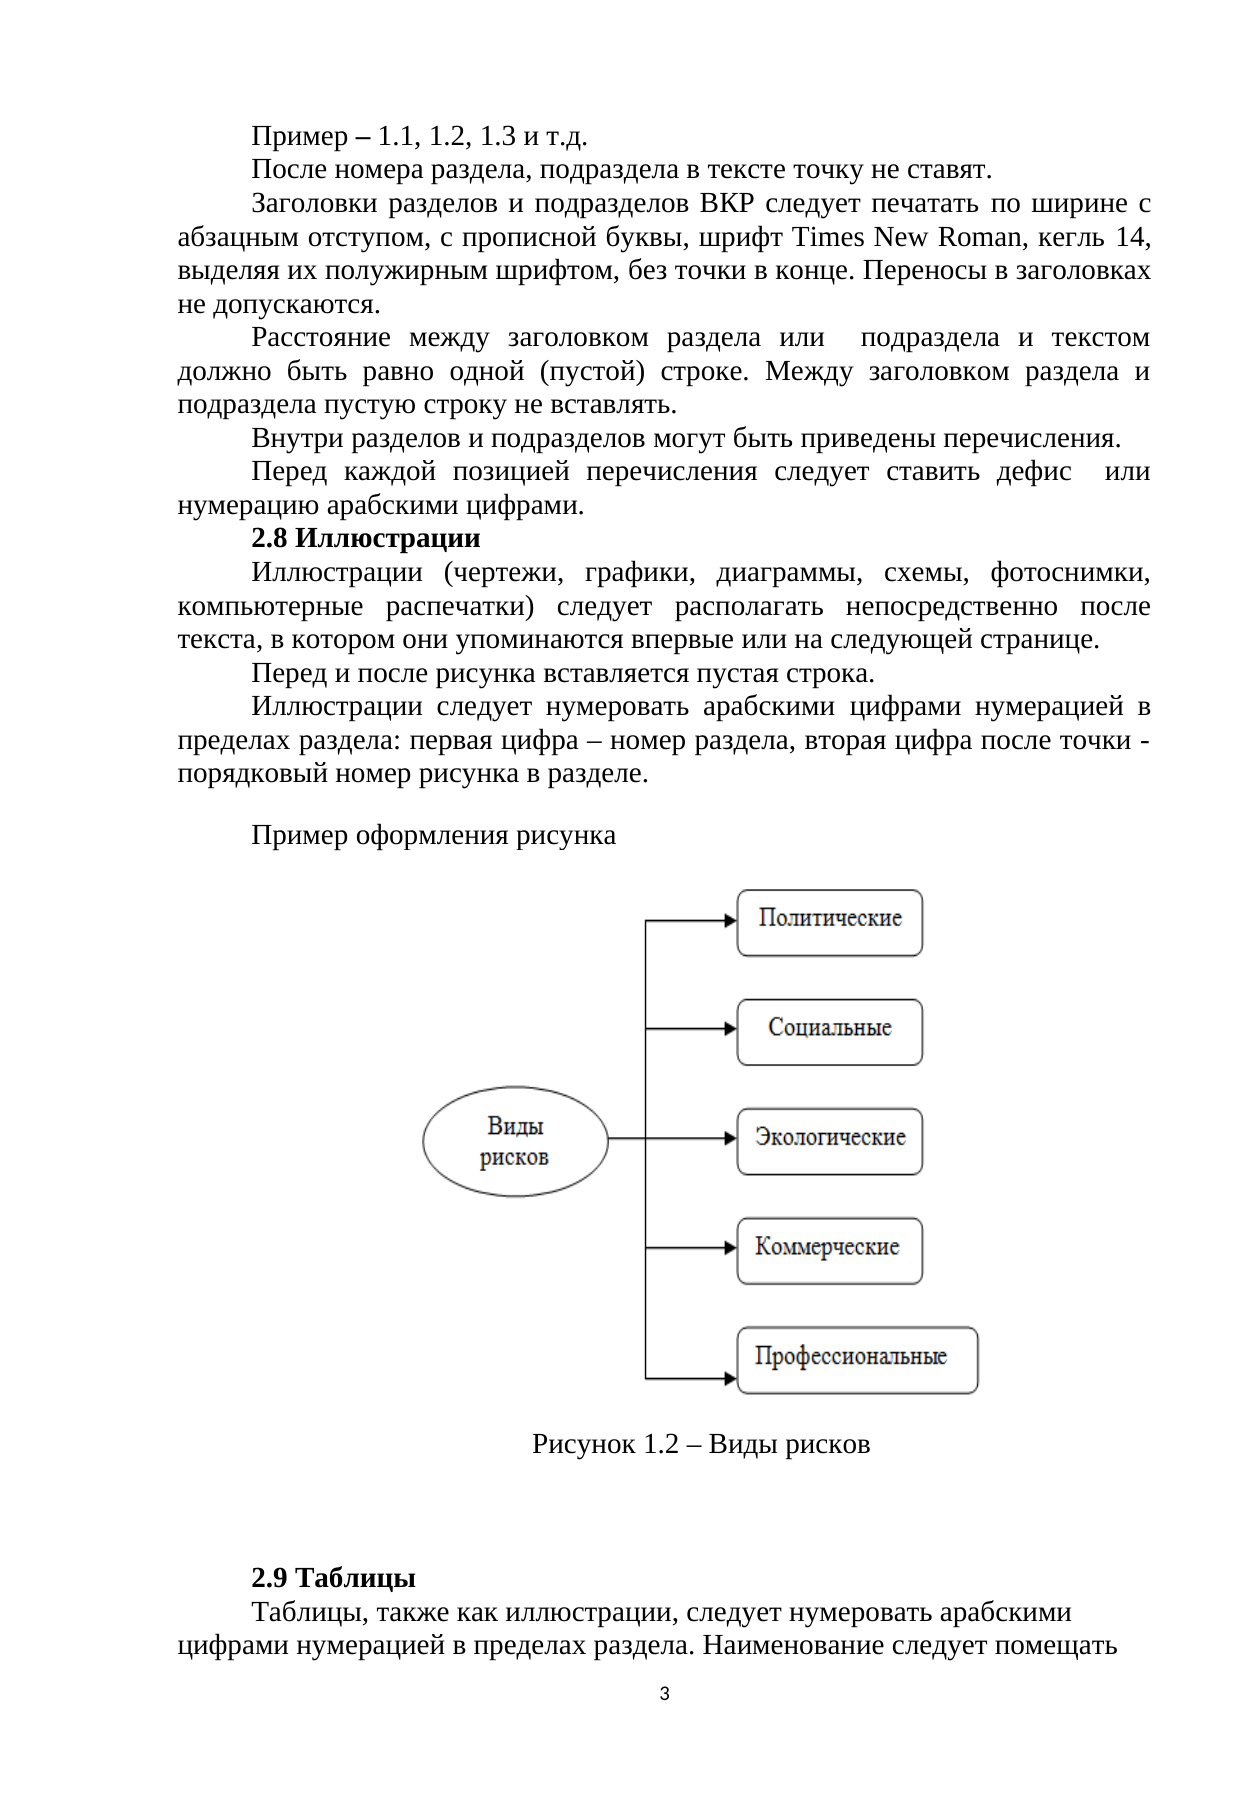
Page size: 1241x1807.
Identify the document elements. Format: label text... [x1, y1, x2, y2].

text 2.8 Иллюстрации [177, 521, 1152, 554]
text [177, 1594, 1152, 1661]
text Пример – 1.1, 1.2, 1.3 и т.д. [177, 118, 1152, 152]
text Пример оформления рисунка [177, 817, 1152, 851]
text После номера раздела, подраздела в тексте точку не ставят. [177, 152, 1152, 185]
text 2.9 Таблицы [177, 1560, 1152, 1594]
picture [398, 850, 1004, 1413]
text Иллюстрации следует нумеровать арабскими цифрами нумерацией в пределах раздела: первая цифра – номер раздела, вторая цифра после точки - порядковый номер рисунка в разделе. [177, 688, 1152, 789]
text Иллюстрации (чертежи, графики, диаграммы, схемы, фотоснимки, компьютерные распечатки) следует располагать непосредственно после текста, в котором они упоминаются впервые или на следующей странице. [177, 554, 1152, 655]
text Рисунок 1.2 – Виды рисков [177, 1426, 1152, 1460]
text Перед и после рисунка вставляется пустая строка. [177, 655, 1152, 688]
text Заголовки разделов и подразделов ВКР следует печатать по ширине с абзацным отступом, с прописной буквы, шрифт Times New Roman, кегль 14, выделяя их полужирным шрифтом, без точки в конце. Переносы в заголовках не допускаются. [177, 185, 1152, 319]
text Перед каждой позицией перечисления следует ставить дефис или нумерацию арабскими цифрами. [177, 453, 1152, 521]
text Расстояние между заголовком раздела или подраздела и текстом должно быть равно одной (пустой) строке. Между заголовком раздела и подраздела пустую строку не вставлять. [177, 319, 1152, 420]
text Внутри разделов и подразделов могут быть приведены перечисления. [177, 420, 1152, 453]
